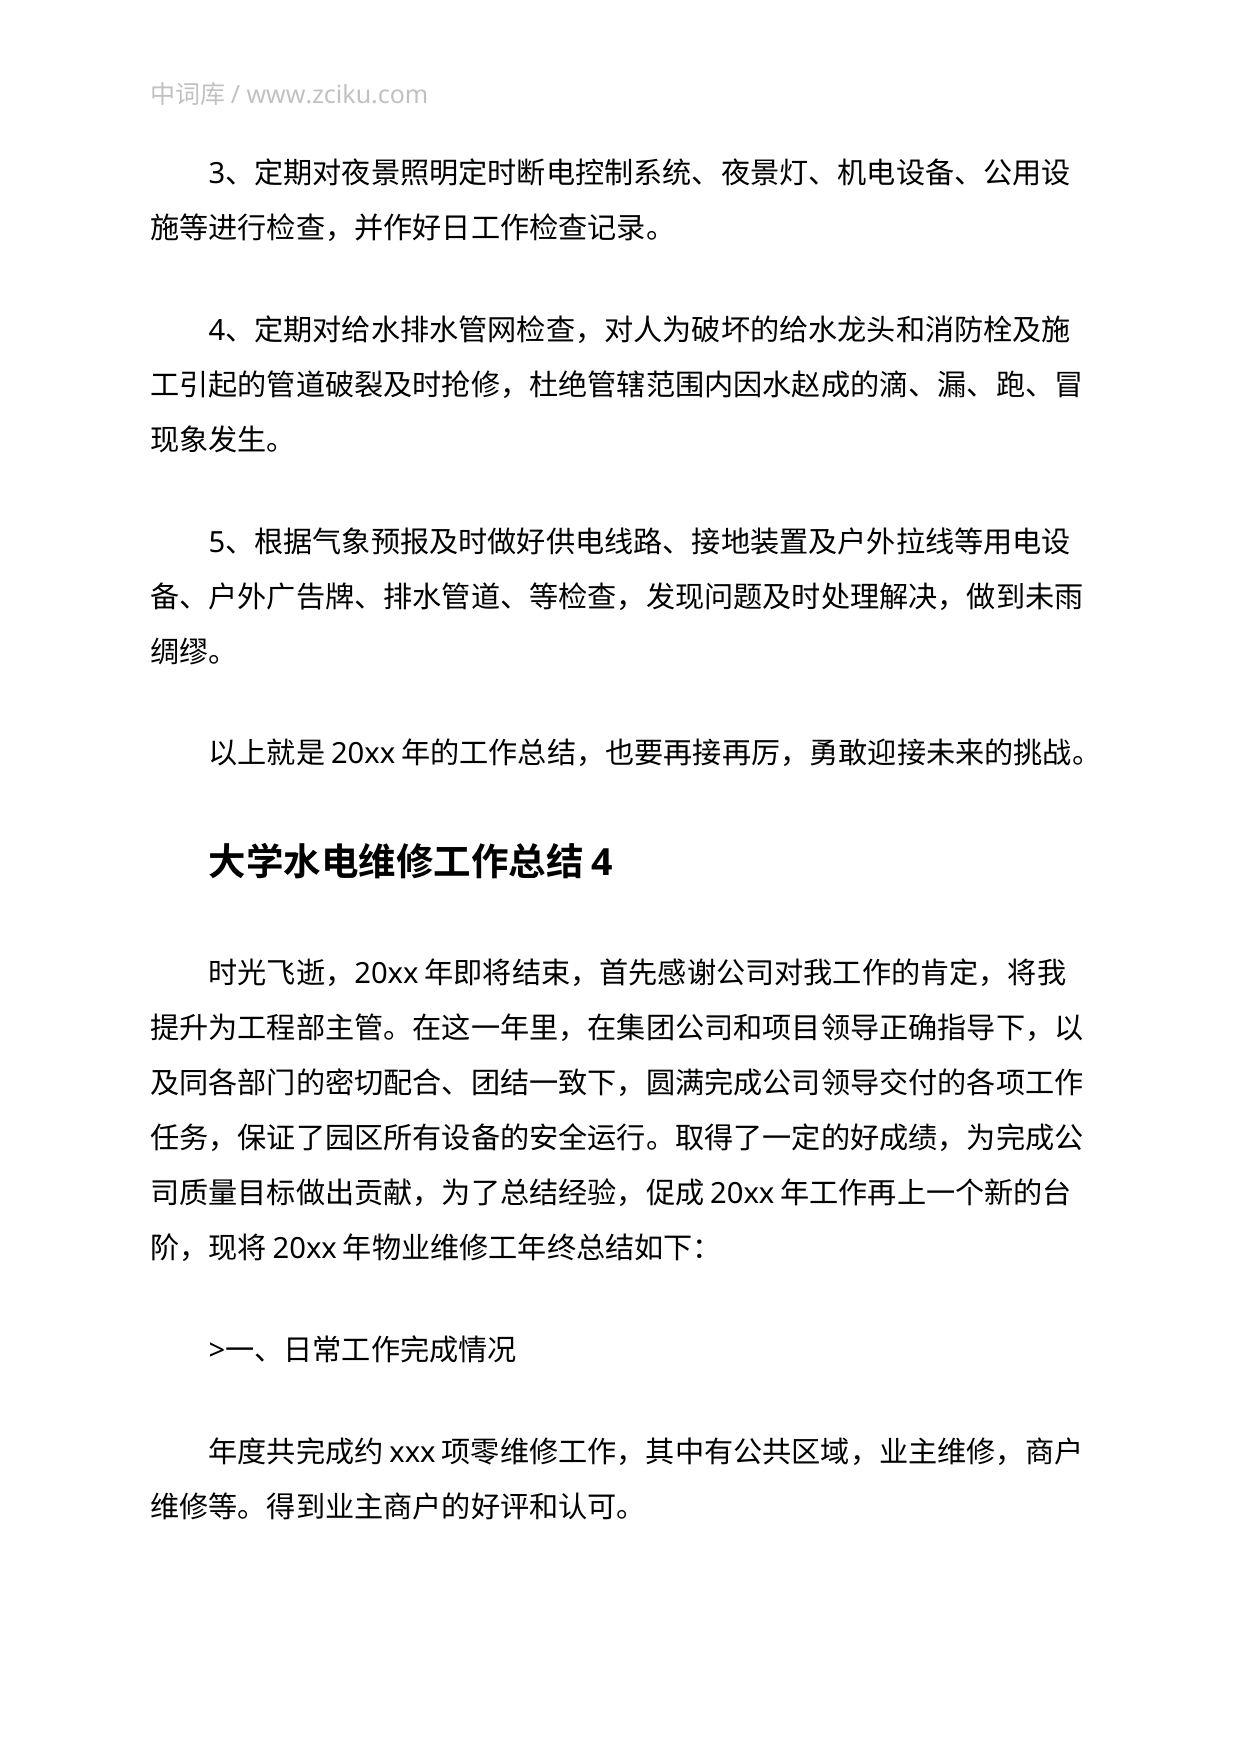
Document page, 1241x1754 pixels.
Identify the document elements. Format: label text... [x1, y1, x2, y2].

text 以上就是20xx年的工作总结，也要再接再厉，勇敢迎接未来的挑战。 [150, 730, 1090, 772]
text 3、定期对夜景照明定时断电控制系统、夜景灯、机电设备、公用设施等进行检查，并作好日工作检查记录。 [150, 150, 1090, 247]
text 时光飞逝，20xx年即将结束，首先感谢公司对我工作的肯定，将我提升为工程部主管。在这一年里，在集团公司和项目领导正确指导下，以及同各部门的密切配合、团结一致下，圆满完成公司领导交付的各项工作任务，保证了园区所有设备的安全运行。取得了一定的好成绩，为完成公司质量目标做出贡献，为了总结经验，促成20xx年工作再上一个新的台阶，现将20xx年物业维修工年终总结如下： [150, 950, 1090, 1267]
text >一、日常工作完成情况 [150, 1326, 1090, 1369]
text 年度共完成约xxx项零维修工作，其中有公共区域，业主维修，商户维修等。得到业主商户的好评和认可。 [150, 1428, 1090, 1526]
text 5、根据气象预报及时做好供电线路、接地装置及户外拉线等用电设备、户外广告牌、排水管道、等检查，发现问题及时处理解决，做到未雨绸缪。 [150, 518, 1090, 671]
text 大学水电维修工作总结4 [150, 832, 1090, 887]
text 4、定期对给水排水管网检查，对人为破坏的给水龙头和消防栓及施工引起的管道破裂及时抢修，杜绝管辖范围内因水赵成的滴、漏、跑、冒现象发生。 [150, 307, 1090, 459]
